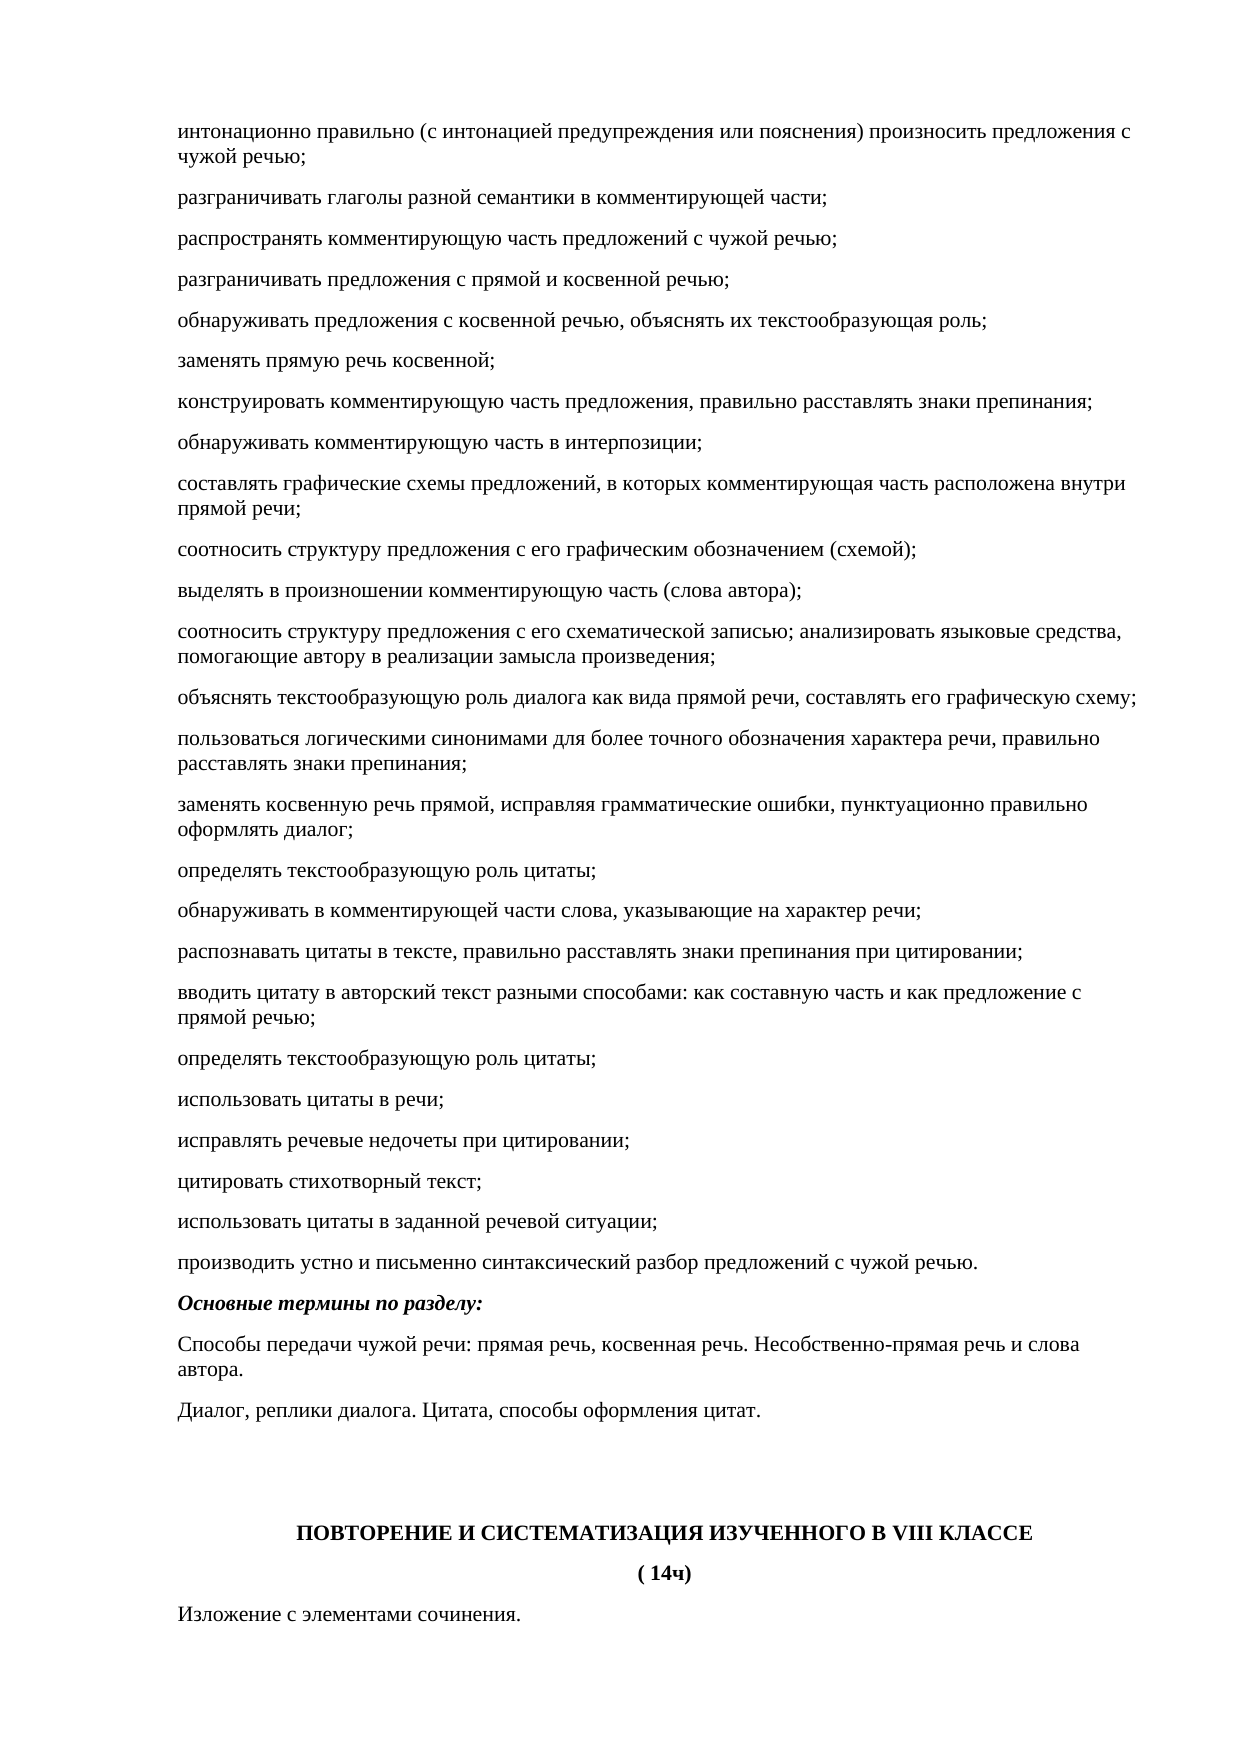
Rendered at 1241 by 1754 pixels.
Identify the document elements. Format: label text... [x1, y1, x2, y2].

text обнаруживать комментирующую часть в интерпозиции; [177, 429, 1152, 454]
text Изложение с элементами сочинения. [177, 1601, 1152, 1626]
text конструировать комментирующую часть предложения, правильно расставлять знаки препинания; [177, 388, 1152, 413]
text исправлять речевые недочеты при цитировании; [177, 1127, 1152, 1152]
text цитировать стихотворный текст; [177, 1168, 1152, 1193]
text распознавать цитаты в тексте, правильно расставлять знаки препинания при цитировании; [177, 938, 1152, 963]
text вводить цитату в авторский текст разными способами: как составную часть и как предложение с прямой речью; [177, 979, 1152, 1029]
text соотносить структуру предложения с его схематической записью; анализировать языковые средства, помогающие автору в реализации замысла произведения; [177, 618, 1152, 668]
text ( 14ч) [177, 1560, 1152, 1586]
text распространять комментирующую часть предложений с чужой речью; [177, 225, 1152, 250]
text использовать цитаты в заданной речевой ситуации; [177, 1208, 1152, 1234]
text заменять косвенную речь прямой, исправляя грамматические ошибки, пунктуационно правильно оформлять диалог; [177, 791, 1152, 841]
text производить устно и письменно синтаксический разбор предложений с чужой речью. [177, 1249, 1152, 1274]
text Диалог, реплики диалога. Цитата, способы оформления цитат. [177, 1397, 1152, 1422]
text Способы передачи чужой речи: прямая речь, косвенная речь. Несобственно-прямая речь и слова автора. [177, 1331, 1152, 1381]
text объяснять текстообразующую роль диалога как вида прямой речи, составлять его графическую схему; [177, 684, 1152, 709]
text разграничивать глаголы разной семантики в комментирующей части; [177, 184, 1152, 209]
text разграничивать предложения с прямой и косвенной речью; [177, 266, 1152, 291]
text Основные термины по разделу: [177, 1290, 1152, 1315]
text соотносить структуру предложения с его графическим обозначением (схемой); [177, 536, 1152, 561]
text обнаруживать предложения с косвенной речью, объяснять их текстообразующая роль; [177, 307, 1152, 332]
text использовать цитаты в речи; [177, 1086, 1152, 1111]
text обнаруживать в комментирующей части слова, указывающие на характер речи; [177, 897, 1152, 923]
text составлять графические схемы предложений, в которых комментирующая часть расположена внутри прямой речи; [177, 470, 1152, 520]
text интонационно правильно (с интонацией предупреждения или пояснения) произносить предложения с чужой речью; [177, 118, 1152, 168]
text заменять прямую речь косвенной; [177, 347, 1152, 373]
text выделять в произношении комментирующую часть (слова автора); [177, 577, 1152, 602]
text пользоваться логическими синонимами для более точного обозначения характера речи, правильно расставлять знаки препинания; [177, 724, 1152, 775]
text определять текстообразующую роль цитаты; [177, 1045, 1152, 1070]
text определять текстообразующую роль цитаты; [177, 857, 1152, 882]
text ПОВТОРЕНИЕ И СИСТЕМАТИЗАЦИЯ ИЗУЧЕННОГО В VIII КЛАССЕ [177, 1519, 1152, 1545]
